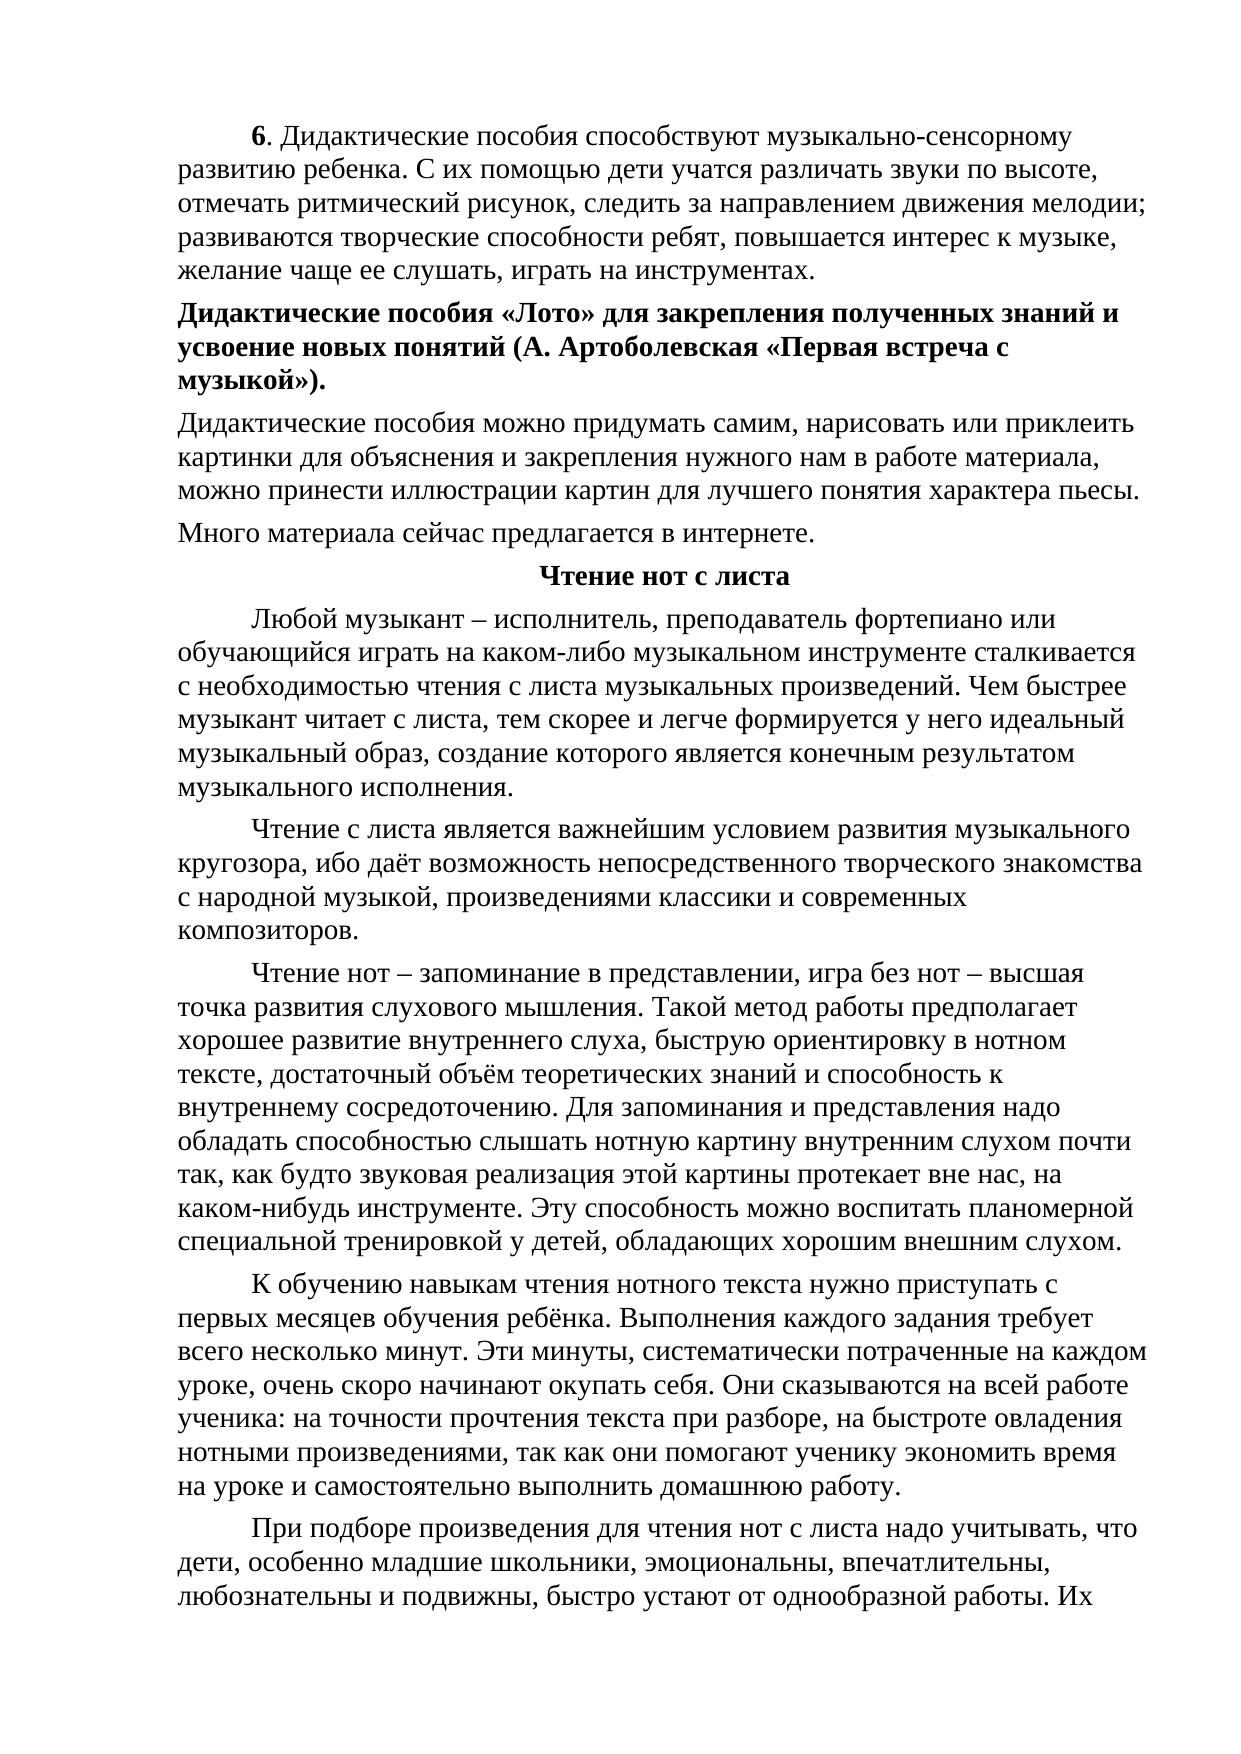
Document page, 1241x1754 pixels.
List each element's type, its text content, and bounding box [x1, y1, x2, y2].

text К обучению навыкам чтения нотного текста нужно приступать с первых месяцев обучения ребёнка. Выполнения каждого задания требует всего несколько минут. Эти минуты, систематически потраченные на каждом уроке, очень скоро начинают окупать себя. Они сказываются на всей работе ученика: на точности прочтения текста при разборе, на быстроте овладения нотными произведениями, так как они помогают ученику экономить время на уроке и самостоятельно выполнить домашнюю работу. [177, 1266, 1152, 1501]
text 6. Дидактические пособия способствуют музыкально-сенсорному развитию ребенка. С их помощью дети учатся различать звуки по высоте, отмечать ритмический рисунок, следить за направлением движения мелодии; развиваются творческие способности ребят, повышается интерес к музыке, желание чаще ее слушать, играть на инструментах. [177, 118, 1152, 286]
text Любой музыкант – исполнитель, преподаватель фортепиано или обучающийся играть на каком-либо музыкальном инструменте сталкивается с необходимостью чтения с листа музыкальных произведений. Чем быстрее музыкант читает с листа, тем скорее и легче формируется у него идеальный музыкальный образ, создание которого является конечным результатом музыкального исполнения. [177, 601, 1152, 802]
text Чтение нот с листа [177, 558, 1152, 592]
text Чтение нот – запоминание в представлении, игра без нот – высшая точка развития слухового мышления. Такой метод работы предполагает хорошее развитие внутреннего слуха, быструю ориентировку в нотном тексте, достаточный объём теоретических знаний и способность к внутреннему сосредоточению. Для запоминания и представления надо обладать способностью слышать нотную картину внутренним слухом почти так, как будто звуковая реализация этой картины протекает вне нас, на каком-нибудь инструменте. Эту способность можно воспитать планомерной специальной тренировкой у детей, обладающих хорошим внешним слухом. [177, 955, 1152, 1257]
text Чтение с листа является важнейшим условием развития музыкального кругозора, ибо даёт возможность непосредственного творческого знакомства с народной музыкой, произведениями классики и современных композиторов. [177, 812, 1152, 946]
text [177, 1511, 1152, 1611]
text Дидактические пособия можно придумать самим, нарисовать или приклеить картинки для объяснения и закрепления нужного нам в работе материала, можно принести иллюстрации картин для лучшего понятия характера пьесы. [177, 405, 1152, 506]
text Много материала сейчас предлагается в интернете. [177, 515, 1152, 549]
text Дидактические пособия «Лото» для закрепления полученных знаний и усвоение новых понятий (А. Артоболевская «Первая встреча с музыкой»). [177, 295, 1152, 396]
